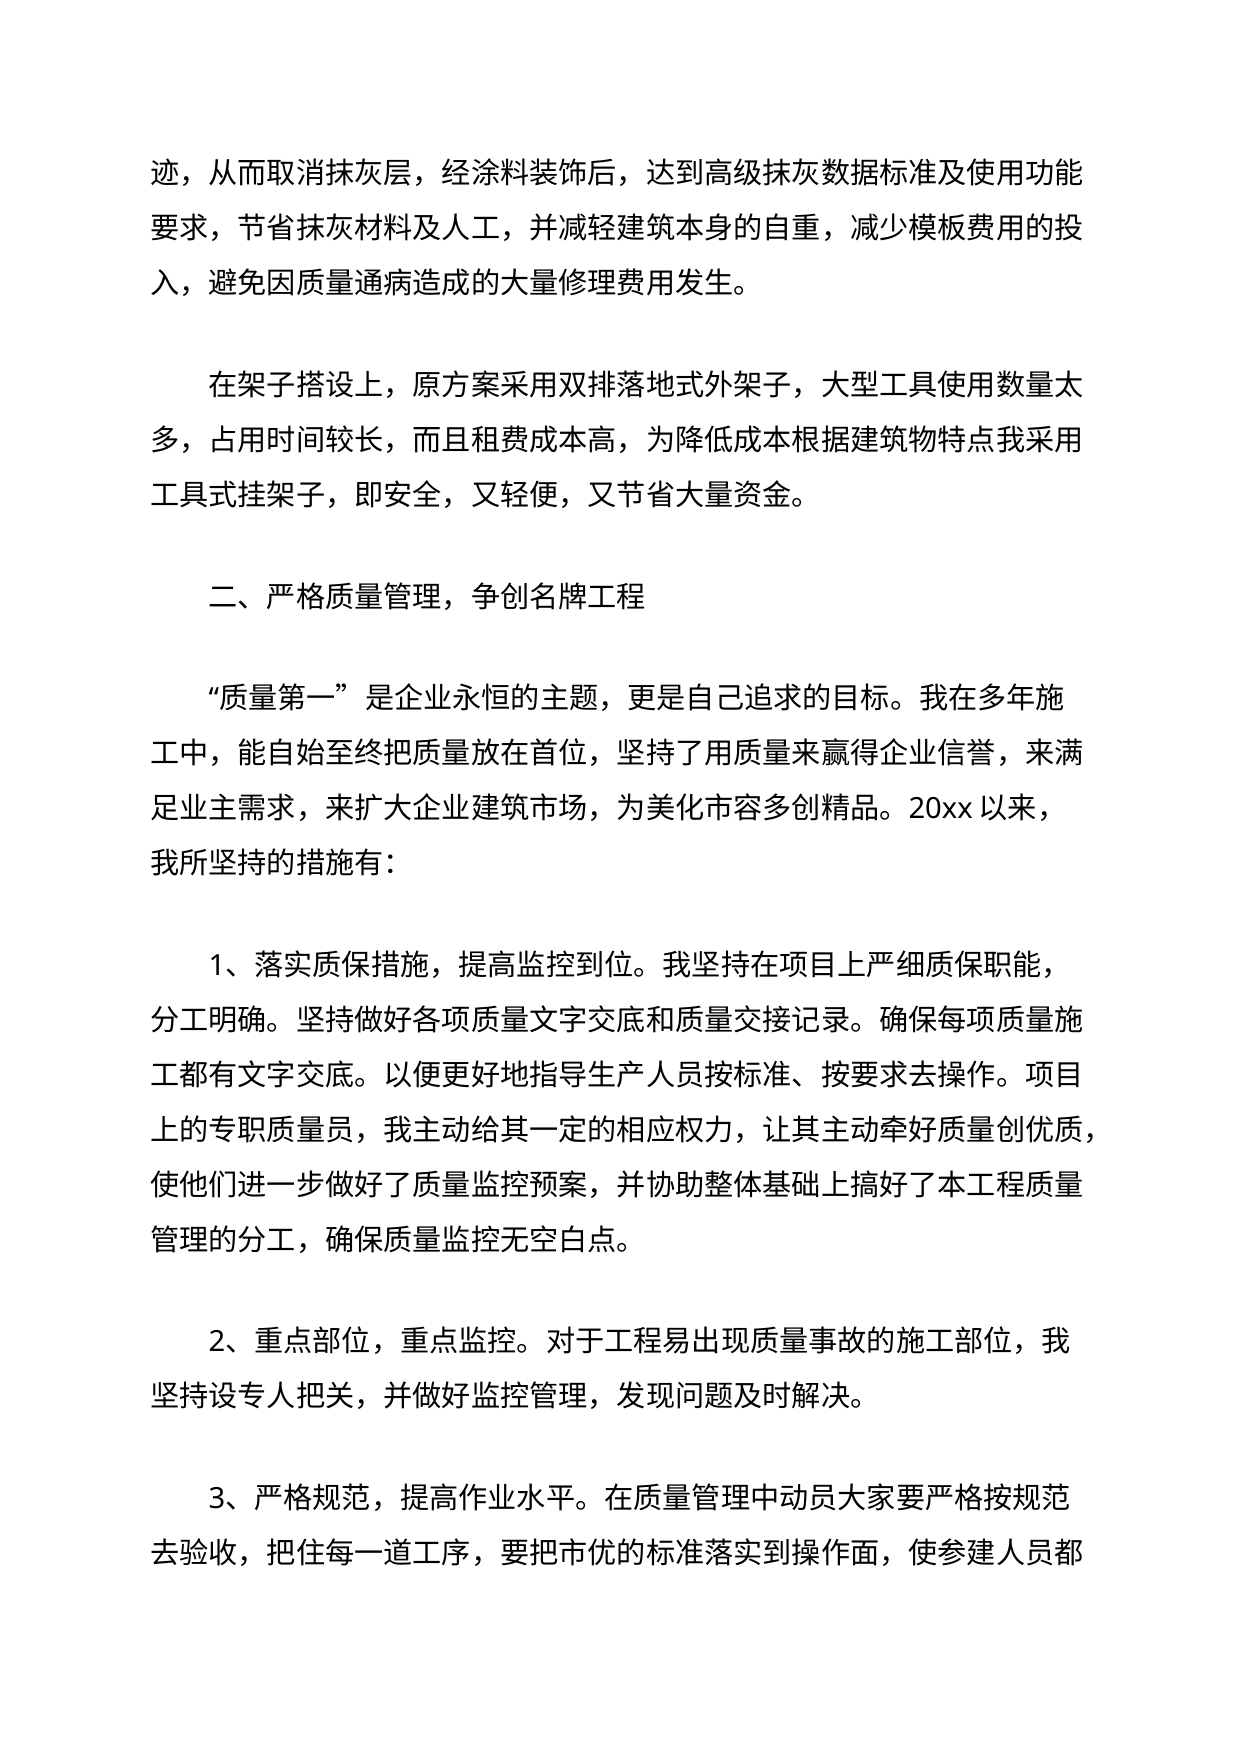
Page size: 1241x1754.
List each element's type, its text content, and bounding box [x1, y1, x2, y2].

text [150, 1475, 1090, 1572]
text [150, 150, 1090, 302]
text 1、落实质保措施，提高监控到位。我坚持在项目上严细质保职能，分工明确。坚持做好各项质量文字交底和质量交接记录。确保每项质量施工都有文字交底。以便更好地指导生产人员按标准、按要求去操作。项目上的专职质量员，我主动给其一定的相应权力，让其主动牵好质量创优质，使他们进一步做好了质量监控预案，并协助整体基础上搞好了本工程质量管理的分工，确保质量监控无空白点。 [150, 942, 1090, 1258]
text “质量第一”是企业永恒的主题，更是自己追求的目标。我在多年施工中，能自始至终把质量放在首位，坚持了用质量来赢得企业信誉，来满足业主需求，来扩大企业建筑市场，为美化市容多创精品。20xx以来，我所坚持的措施有： [150, 675, 1090, 882]
text 2、重点部位，重点监控。对于工程易出现质量事故的施工部位，我坚持设专人把关，并做好监控管理，发现问题及时解决。 [150, 1318, 1090, 1415]
text 二、严格质量管理，争创名牌工程 [150, 573, 1090, 615]
text 在架子搭设上，原方案采用双排落地式外架子，大型工具使用数量太多，占用时间较长，而且租费成本高，为降低成本根据建筑物特点我采用工具式挂架子，即安全，又轻便，又节省大量资金。 [150, 362, 1090, 514]
